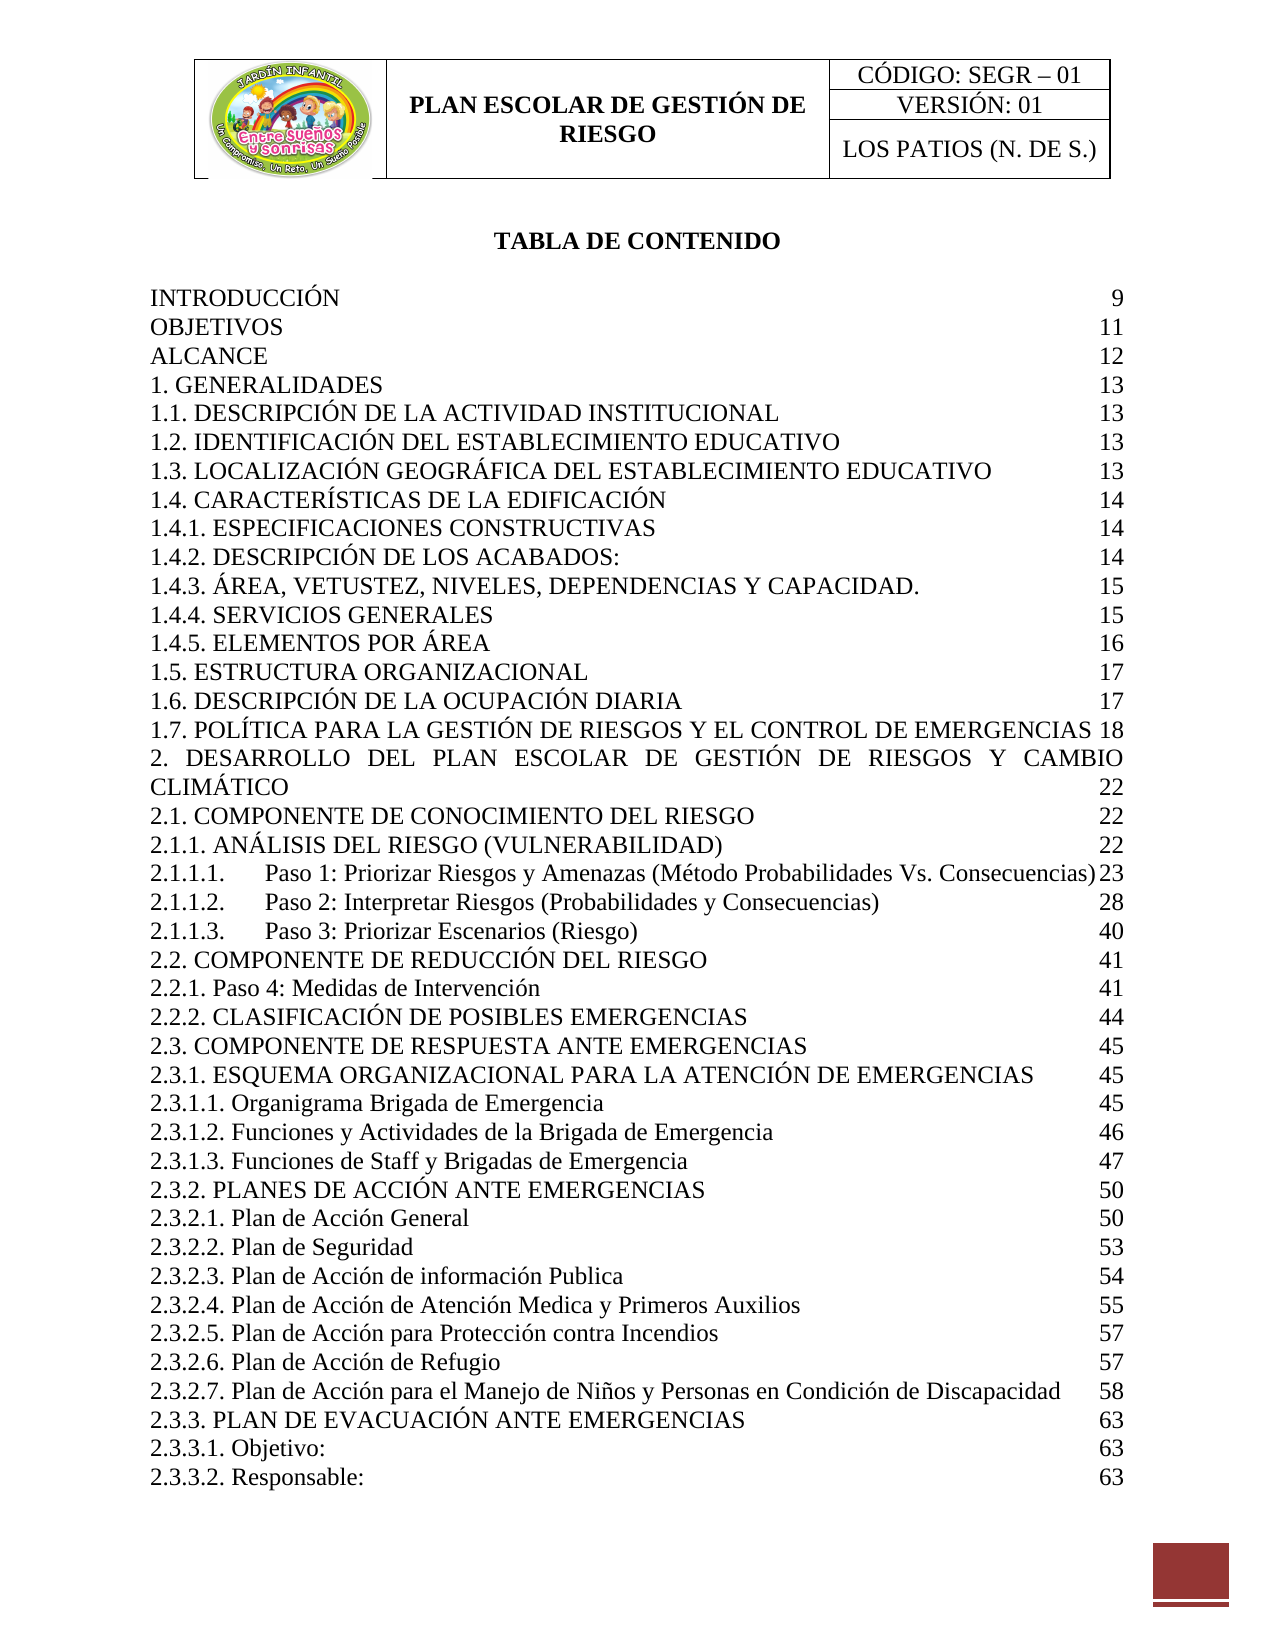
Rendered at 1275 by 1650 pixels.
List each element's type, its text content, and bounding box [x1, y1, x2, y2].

text 2.3.1. ESQUEMA ORGANIZACIONAL PARA LA ATENCIÓN DE EMERGENCIAS 45 [150, 1060, 1125, 1088]
text 1.4.4. SERVICIOS GENERALES 15 [150, 600, 1125, 628]
text 2.3.1.1. Organigrama Brigada de Emergencia 45 [150, 1088, 1125, 1117]
text 2.1.1.1. Paso 1: Priorizar Riesgos y Amenazas (Método Probabilidades Vs. Consecuencias) 23 [150, 858, 1125, 887]
picture [208, 60, 373, 179]
text 2. DESARROLLO DEL PLAN ESCOLAR DE GESTIÓN DE RIESGOS Y CAMBIO CLIMÁTICO 22 [150, 743, 1125, 801]
text 2.1.1.2. Paso 2: Interpretar Riesgos (Probabilidades y Consecuencias) 28 [150, 887, 1125, 916]
text 1. GENERALIDADES 13 [150, 370, 1125, 398]
text 2.1. COMPONENTE DE CONOCIMIENTO DEL RIESGO 22 [150, 801, 1125, 830]
text 2.3. COMPONENTE DE RESPUESTA ANTE EMERGENCIAS 45 [150, 1031, 1125, 1060]
text INTRODUCCIÓN 9 [150, 283, 1125, 312]
text 2.3.2.5. Plan de Acción para Protección contra Incendios 57 [150, 1318, 1125, 1347]
text 2.3.2.2. Plan de Seguridad 53 [150, 1232, 1125, 1261]
text 2.3.1.2. Funciones y Actividades de la Brigada de Emergencia 46 [150, 1117, 1125, 1146]
text 2.3.2.4. Plan de Acción de Atención Medica y Primeros Auxilios 55 [150, 1290, 1125, 1318]
text 2.3.3.2. Responsable: 63 [150, 1462, 1125, 1491]
text 1.4.5. ELEMENTOS POR ÁREA 16 [150, 628, 1125, 657]
text 2.3.2.7. Plan de Acción para el Manejo de Niños y Personas en Condición de Discapacidad 58 [150, 1376, 1125, 1405]
text OBJETIVOS 11 [150, 312, 1125, 341]
text 2.3.3.1. Objetivo: 63 [150, 1433, 1125, 1462]
text 1.4. CARACTERÍSTICAS DE LA EDIFICACIÓN 14 [150, 485, 1125, 513]
text 1.4.1. ESPECIFICACIONES CONSTRUCTIVAS 14 [150, 513, 1125, 542]
text 1.4.2. DESCRIPCIÓN DE LOS ACABADOS: 14 [150, 542, 1125, 571]
text TABLA DE CONTENIDO [150, 226, 1125, 255]
text 2.3.2. PLANES DE ACCIÓN ANTE EMERGENCIAS 50 [150, 1175, 1125, 1203]
text 1.1. DESCRIPCIÓN DE LA ACTIVIDAD INSTITUCIONAL 13 [150, 398, 1125, 427]
text 1.7. POLÍTICA PARA LA GESTIÓN DE RIESGOS Y EL CONTROL DE EMERGENCIAS 18 [150, 715, 1125, 743]
text 2.3.2.1. Plan de Acción General 50 [150, 1203, 1125, 1232]
text 2.1.1.3. Paso 3: Priorizar Escenarios (Riesgo) 40 [150, 916, 1125, 945]
text 2.3.2.6. Plan de Acción de Refugio 57 [150, 1347, 1125, 1376]
text 1.4.3. ÁREA, VETUSTEZ, NIVELES, DEPENDENCIAS Y CAPACIDAD. 15 [150, 571, 1125, 600]
text 1.2. IDENTIFICACIÓN DEL ESTABLECIMIENTO EDUCATIVO 13 [150, 427, 1125, 456]
text 2.1.1. ANÁLISIS DEL RIESGO (VULNERABILIDAD) 22 [150, 830, 1125, 858]
text 2.3.2.3. Plan de Acción de información Publica 54 [150, 1261, 1125, 1290]
text 1.5. ESTRUCTURA ORGANIZACIONAL 17 [150, 657, 1125, 686]
text 2.3.3. PLAN DE EVACUACIÓN ANTE EMERGENCIAS 63 [150, 1405, 1125, 1433]
text 2.2. COMPONENTE DE REDUCCIÓN DEL RIESGO 41 [150, 945, 1125, 973]
text 1.6. DESCRIPCIÓN DE LA OCUPACIÓN DIARIA 17 [150, 686, 1125, 715]
text 2.2.2. CLASIFICACIÓN DE POSIBLES EMERGENCIAS 44 [150, 1002, 1125, 1031]
text 2.3.1.3. Funciones de Staff y Brigadas de Emergencia 47 [150, 1146, 1125, 1175]
text ALCANCE 12 [150, 341, 1125, 370]
text 1.3. LOCALIZACIÓN GEOGRÁFICA DEL ESTABLECIMIENTO EDUCATIVO 13 [150, 456, 1125, 485]
text 2.2.1. Paso 4: Medidas de Intervención 41 [150, 973, 1125, 1002]
